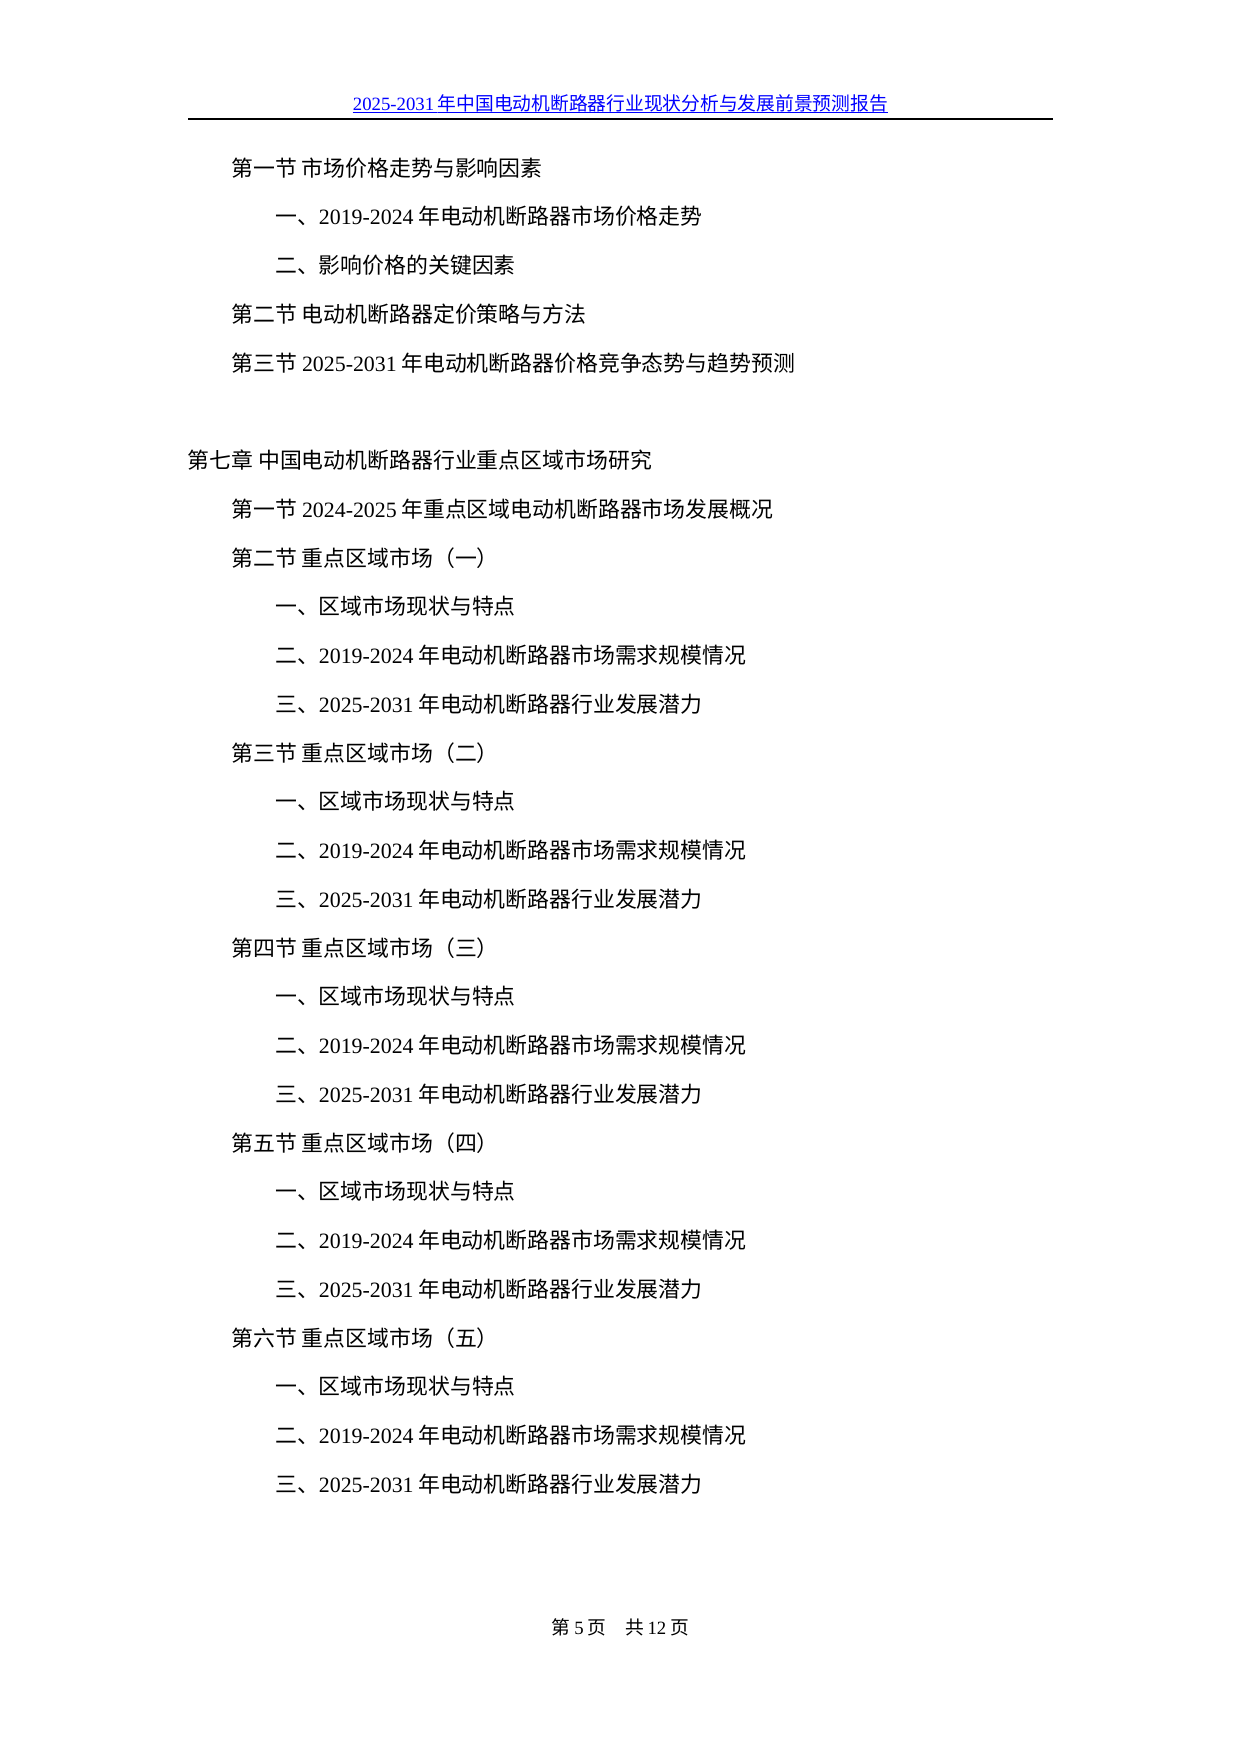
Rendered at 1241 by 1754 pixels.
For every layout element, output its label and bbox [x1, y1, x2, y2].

text [187, 150, 1053, 1499]
